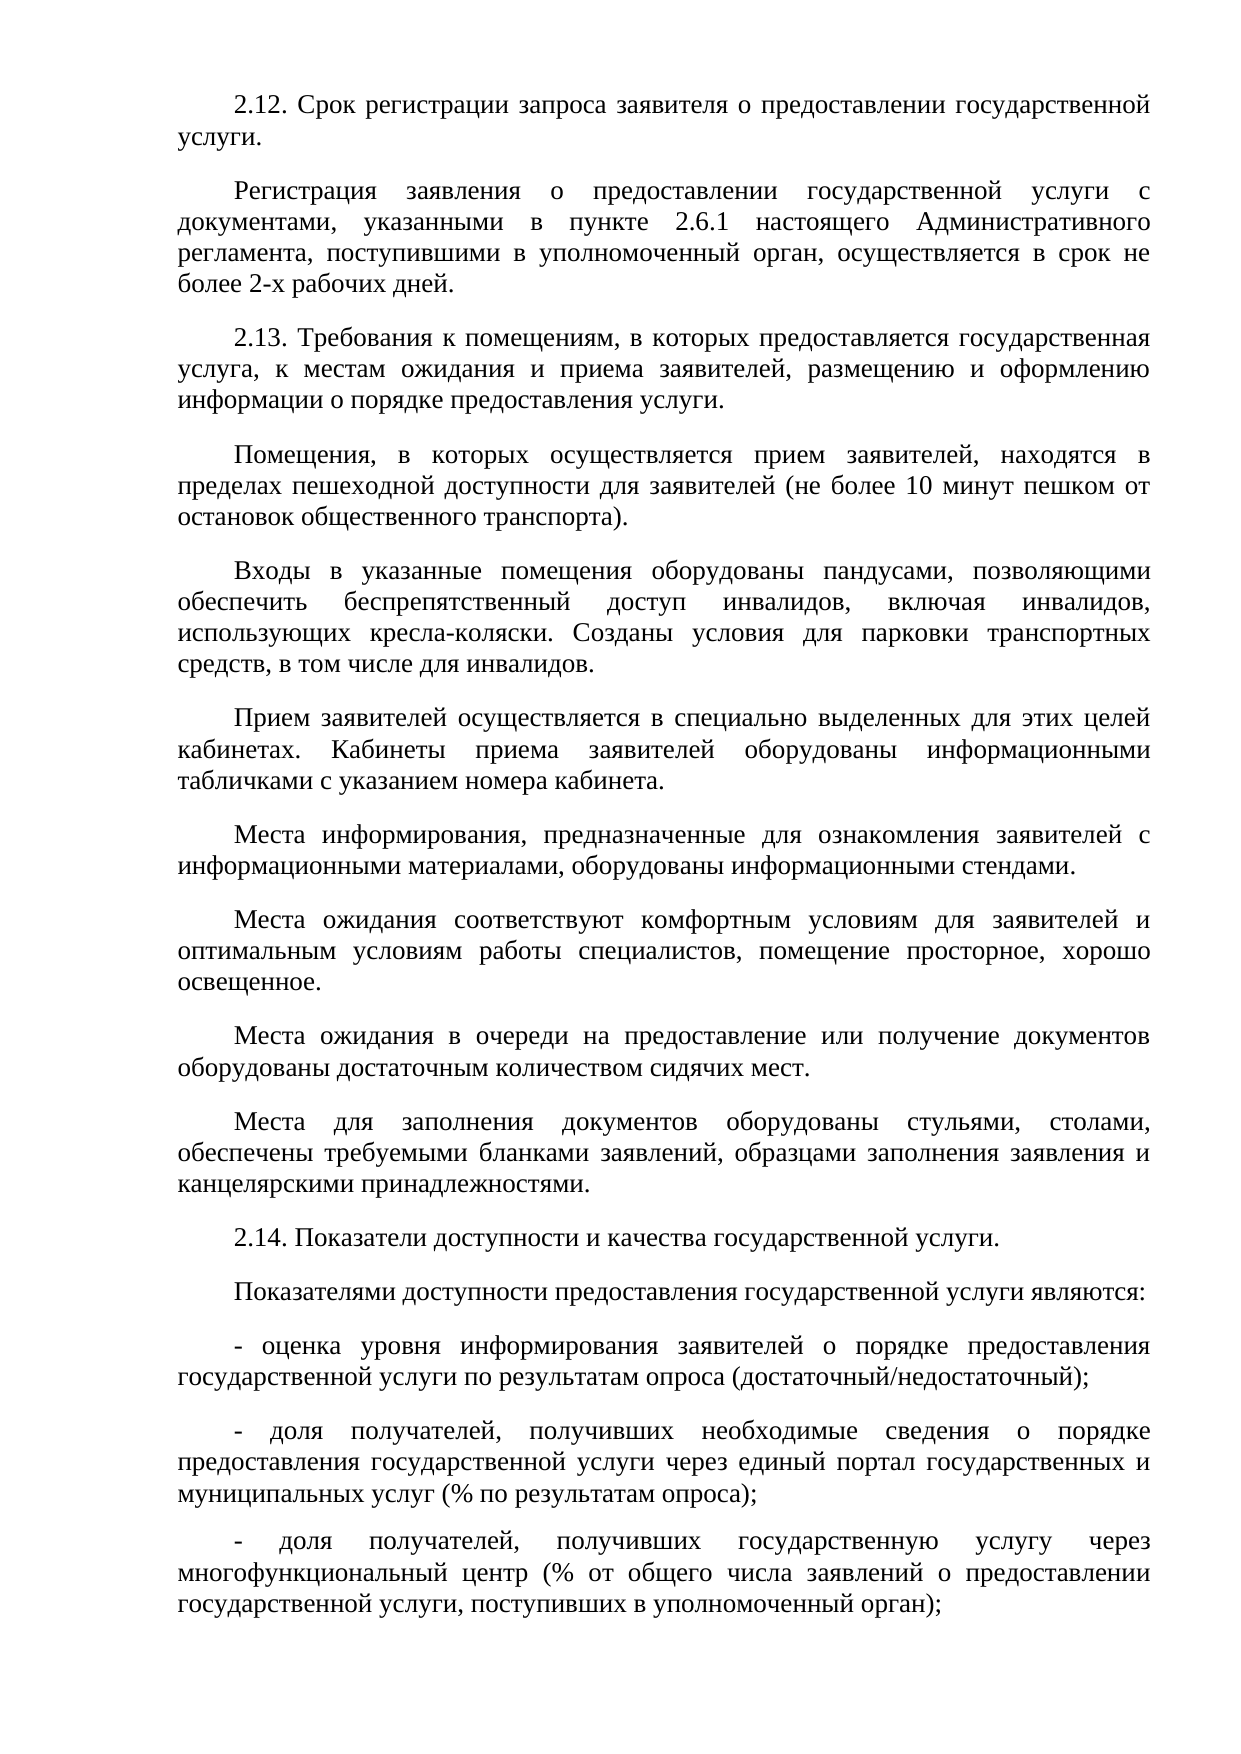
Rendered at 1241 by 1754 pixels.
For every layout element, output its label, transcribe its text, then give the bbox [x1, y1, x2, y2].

text 2.12. Срок регистрации запроса заявителя о предоставлении государственной услуги. [177, 89, 1152, 151]
text Места ожидания в очереди на предоставление или получение документов оборудованы достаточным количеством сидячих мест. [177, 1019, 1152, 1082]
text - оценка уровня информирования заявителей о порядке предоставления государственной услуги по результатам опроса (достаточный/недостаточный); [177, 1329, 1152, 1391]
text Места ожидания соответствуют комфортным условиям для заявителей и оптимальным условиям работы специалистов, помещение просторное, хорошо освещенное. [177, 903, 1152, 997]
text Показателями доступности предоставления государственной услуги являются: [177, 1275, 1152, 1306]
text Помещения, в которых осуществляется прием заявителей, находятся в пределах пешеходной доступности для заявителей (не более 10 минут пешком от остановок общественного транспорта). [177, 438, 1152, 531]
text - доля получателей, получивших государственную услугу через многофункциональный центр (% от общего числа заявлений о предоставлении государственной услуги, поступивших в уполномоченный орган); [177, 1524, 1152, 1618]
text Места информирования, предназначенные для ознакомления заявителей с информационными материалами, оборудованы информационными стендами. [177, 818, 1152, 880]
text Места для заполнения документов оборудованы стульями, столами, обеспечены требуемыми бланками заявлений, образцами заполнения заявления и канцелярскими принадлежностями. [177, 1105, 1152, 1198]
text 2.14. Показатели доступности и качества государственной услуги. [177, 1221, 1152, 1252]
text - доля получателей, получивших необходимые сведения о порядке предоставления государственной услуги через единый портал государственных и муниципальных услуг (% по результатам опроса); [177, 1414, 1152, 1508]
text 2.13. Требования к помещениям, в которых предоставляется государственная услуга, к местам ожидания и приема заявителей, размещению и оформлению информации о порядке предоставления услуги. [177, 321, 1152, 415]
text Входы в указанные помещения оборудованы пандусами, позволяющими обеспечить беспрепятственный доступ инвалидов, включая инвалидов, использующих кресла-коляски. Созданы условия для парковки транспортных средств, в том числе для инвалидов. [177, 554, 1152, 679]
text Прием заявителей осуществляется в специально выделенных для этих целей кабинетах. Кабинеты приема заявителей оборудованы информационными табличками с указанием номера кабинета. [177, 702, 1152, 795]
text Регистрация заявления о предоставлении государственной услуги с документами, указанными в пункте 2.6.1 настоящего Административного регламента, поступившими в уполномоченный орган, осуществляется в срок не более 2-х рабочих дней. [177, 174, 1152, 298]
